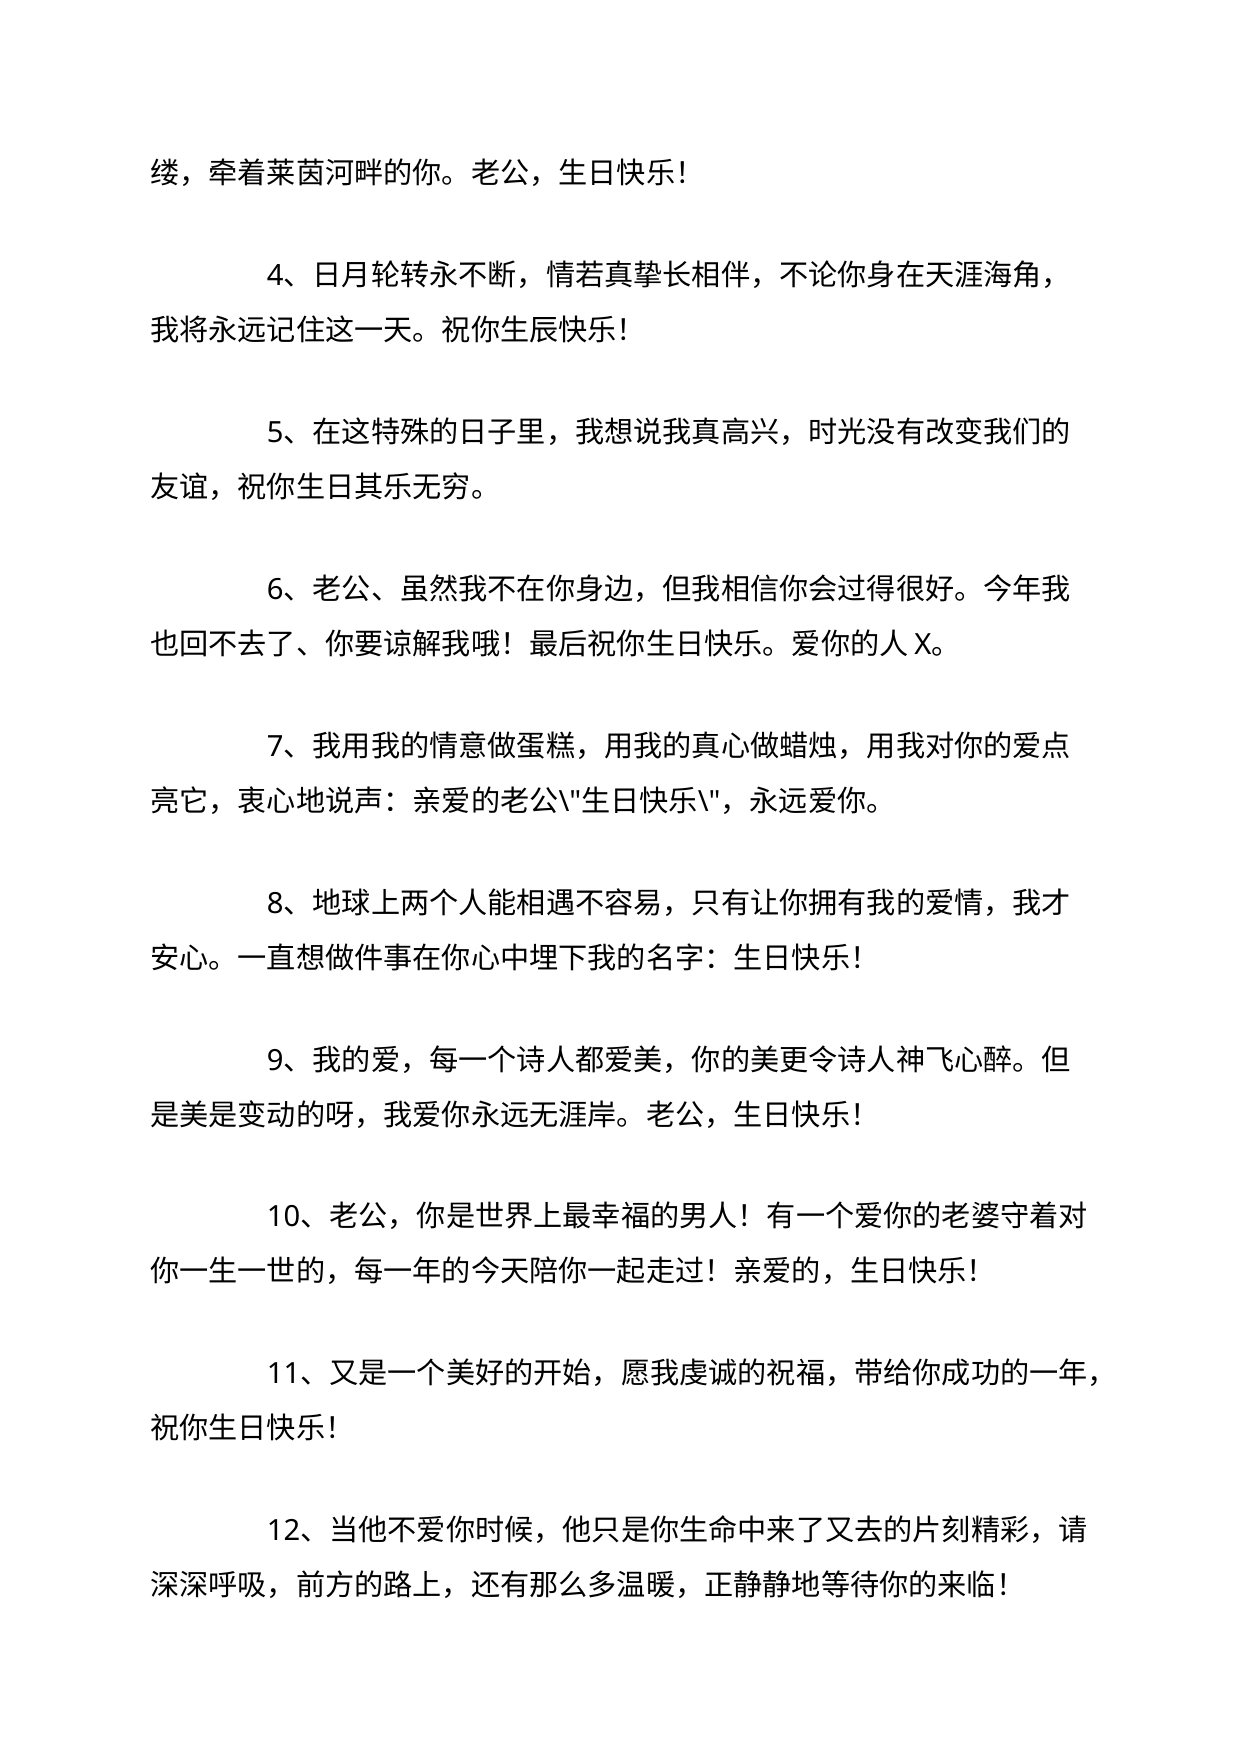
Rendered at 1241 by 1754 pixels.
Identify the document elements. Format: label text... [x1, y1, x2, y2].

text 9、我的爱，每一个诗人都爱美，你的美更令诗人神飞心醉。但是美是变动的呀，我爱你永远无涯岸。老公，生日快乐！ [150, 1036, 1090, 1133]
text 6、老公、虽然我不在你身边，但我相信你会过得很好。今年我也回不去了、你要谅解我哦！最后祝你生日快乐。爱你的人X。 [150, 565, 1090, 663]
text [150, 150, 1090, 192]
text 5、在这特殊的日子里，我想说我真高兴，时光没有改变我们的友谊，祝你生日其乐无穷。 [150, 408, 1090, 506]
text 11、又是一个美好的开始，愿我虔诚的祝福，带给你成功的一年，祝你生日快乐！ [150, 1349, 1090, 1447]
text 7、我用我的情意做蛋糕，用我的真心做蜡烛，用我对你的爱点亮它，衷心地说声：亲爱的老公\"生日快乐\"，永远爱你。 [150, 722, 1090, 820]
text 10、老公，你是世界上最幸福的男人！有一个爱你的老婆守着对你一生一世的，每一年的今天陪你一起走过！亲爱的，生日快乐！ [150, 1193, 1090, 1290]
text 8、地球上两个人能相遇不容易，只有让你拥有我的爱情，我才安心。一直想做件事在你心中埋下我的名字：生日快乐！ [150, 879, 1090, 977]
text 4、日月轮转永不断，情若真挚长相伴，不论你身在天涯海角，我将永远记住这一天。祝你生辰快乐！ [150, 252, 1090, 349]
text 12、当他不爱你时候，他只是你生命中来了又去的片刻精彩，请深深呼吸，前方的路上，还有那么多温暖，正静静地等待你的来临！ [150, 1506, 1090, 1604]
